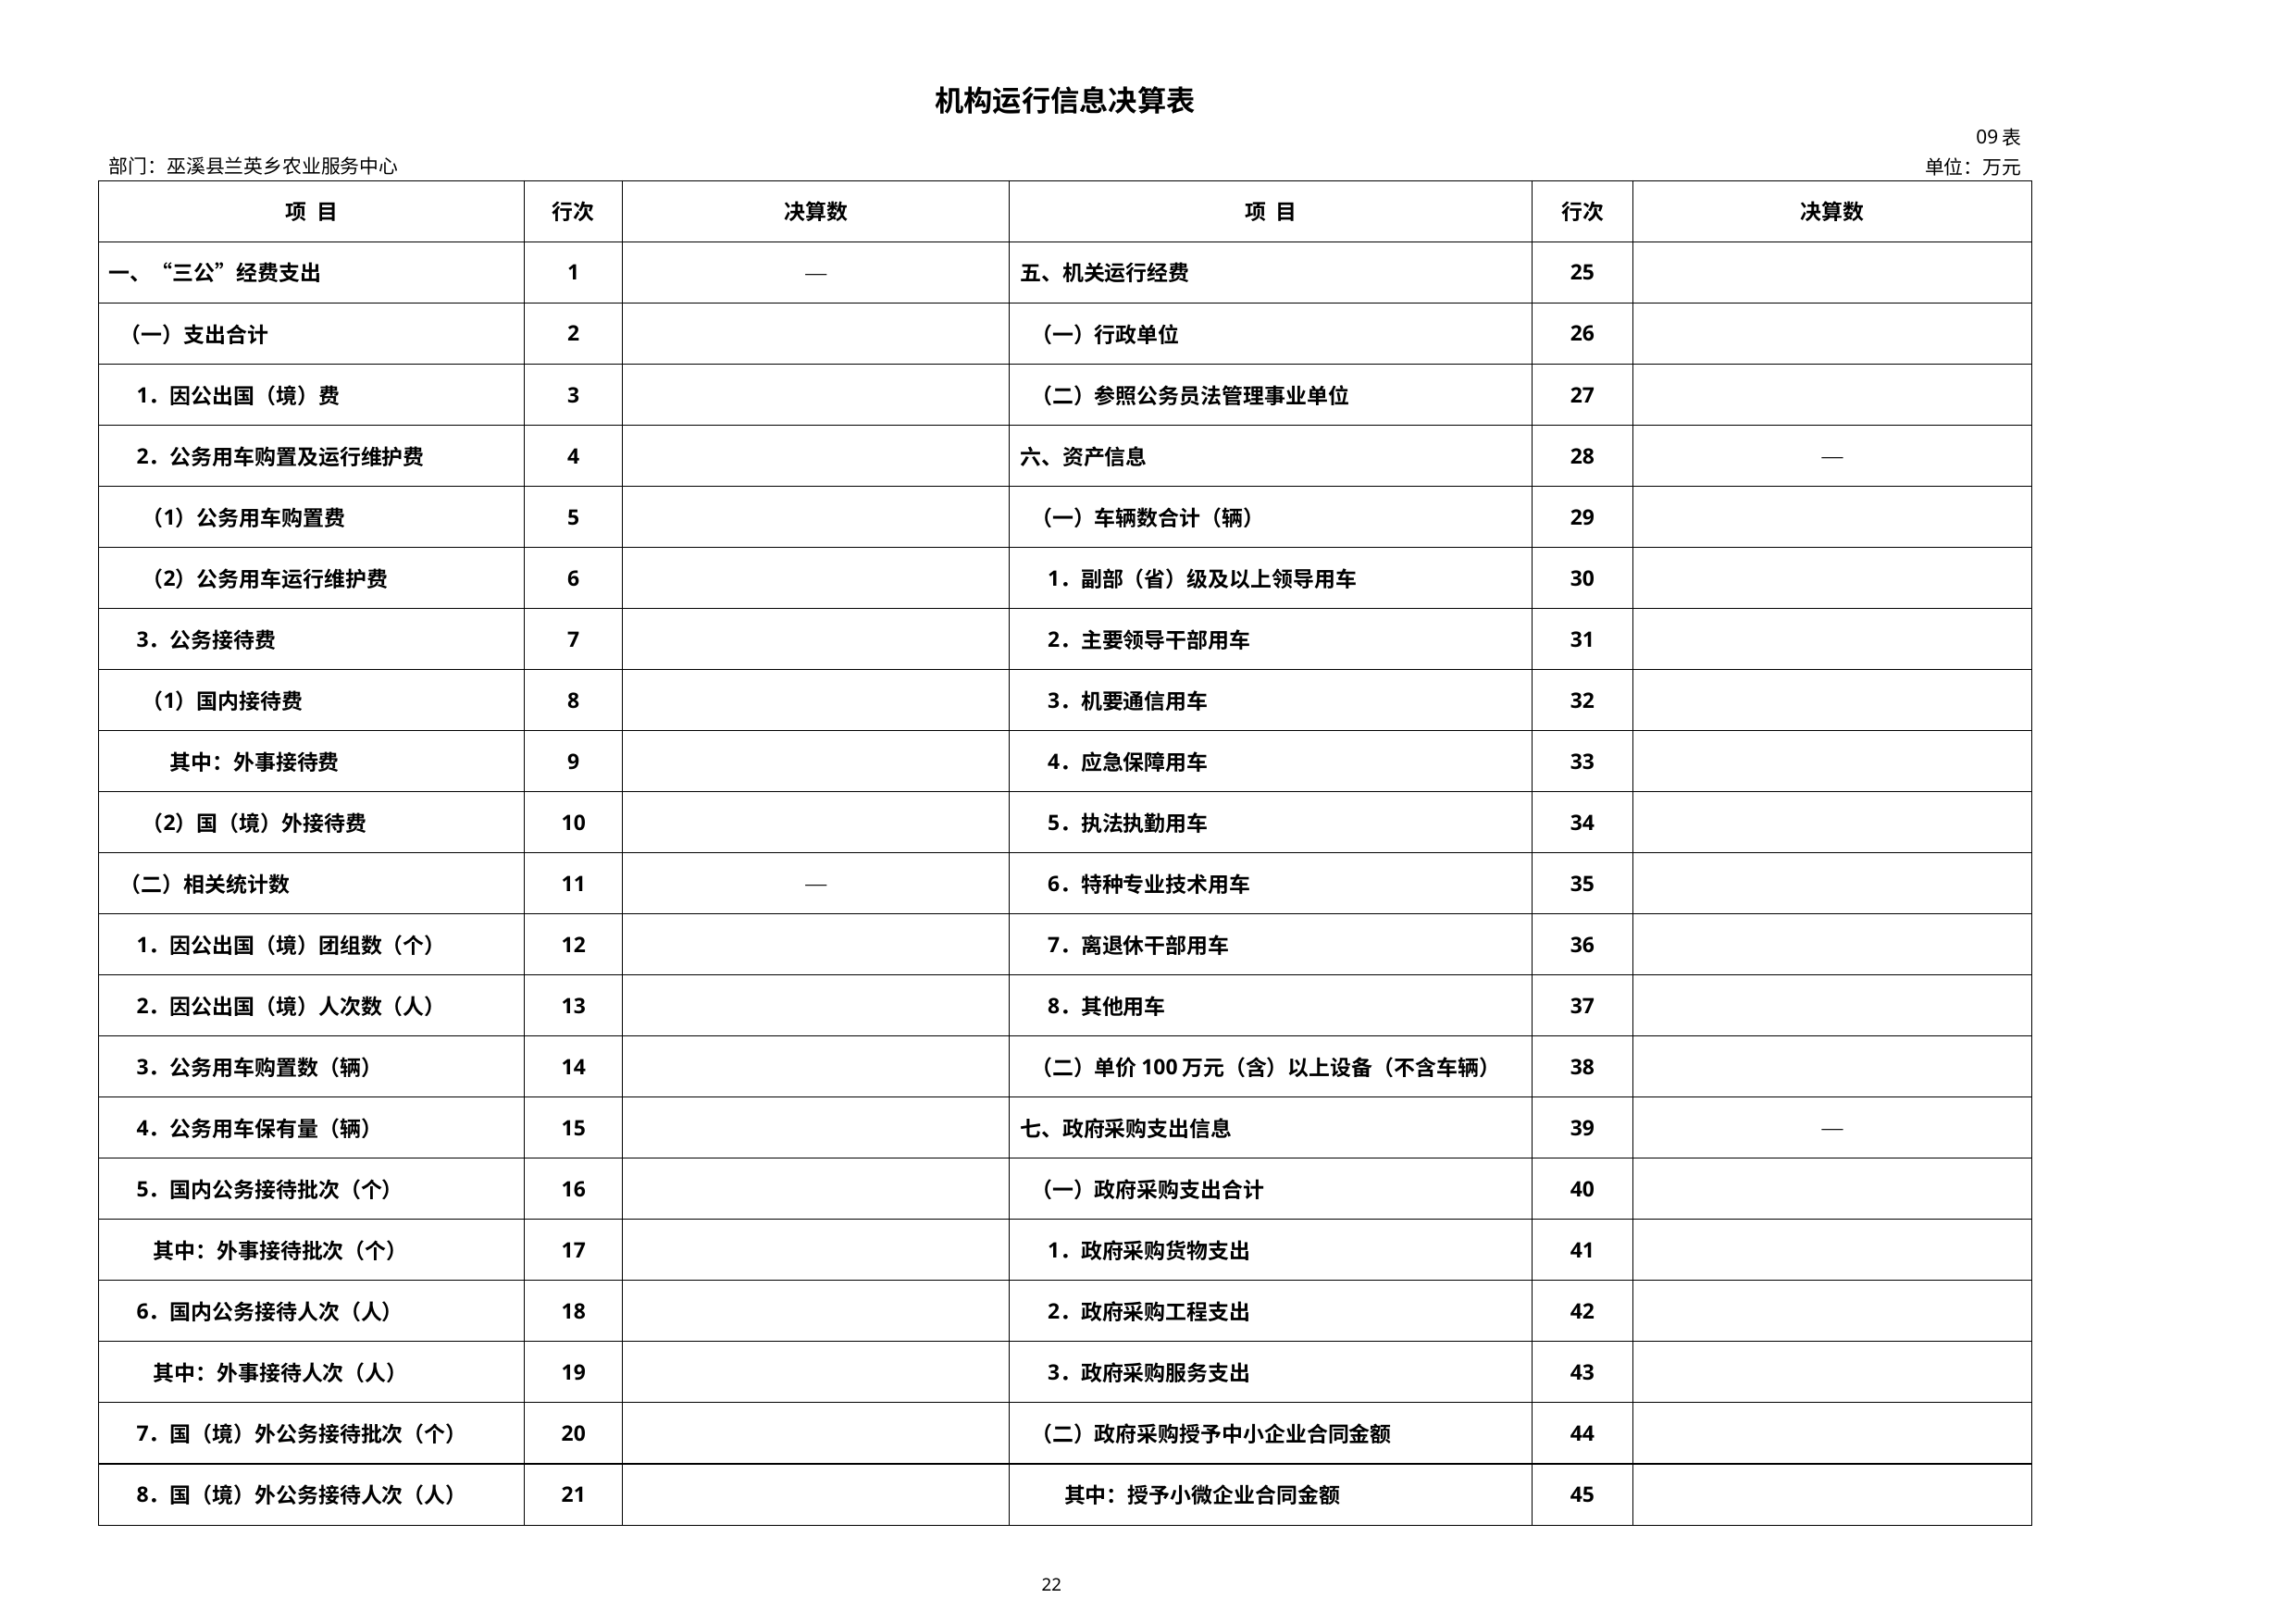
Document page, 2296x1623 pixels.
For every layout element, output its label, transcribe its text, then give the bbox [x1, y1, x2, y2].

table_cell 41 [1533, 1220, 1632, 1280]
table_cell [1633, 792, 2031, 852]
table_cell [623, 975, 1009, 1035]
table_cell [623, 487, 1009, 547]
table_cell 7．国（境）外公务接待批次（个） [99, 1403, 524, 1463]
table_cell 行次 [1533, 181, 1632, 242]
table_cell 6．国内公务接待人次（人） [99, 1281, 524, 1341]
table_cell [1633, 1403, 2031, 1463]
table_cell [623, 1158, 1009, 1219]
table_cell 1．副部（省）级及以上领导用车 [1010, 548, 1532, 608]
table_cell [1633, 242, 2031, 303]
table_cell 项 目 [99, 181, 524, 242]
table_cell [623, 609, 1009, 669]
table_cell [1633, 487, 2031, 547]
table_cell （一）政府采购支出合计 [1010, 1158, 1532, 1219]
table_cell 5．国内公务接待批次（个） [99, 1158, 524, 1219]
table_cell 6 [525, 548, 622, 608]
table_cell 决算数 [623, 181, 1009, 242]
table_cell （2）国（境）外接待费 [99, 792, 524, 852]
table_cell 43 [1533, 1342, 1632, 1402]
table_cell 36 [1533, 914, 1632, 974]
table_cell [1633, 609, 2031, 669]
table_cell 六、资产信息 [1010, 426, 1532, 486]
table_cell 42 [1533, 1281, 1632, 1341]
table_cell 38 [1533, 1036, 1632, 1096]
table_cell 1 [525, 242, 622, 303]
table_cell 1．因公出国（境）团组数（个） [99, 914, 524, 974]
table_cell 2 [525, 304, 622, 364]
table_cell 13 [525, 975, 622, 1035]
table_cell 2．因公出国（境）人次数（人） [99, 975, 524, 1035]
table_cell 32 [1533, 670, 1632, 730]
table_cell 17 [525, 1220, 622, 1280]
table_cell 1．因公出国（境）费 [99, 365, 524, 425]
table_cell 单位：万元 [1632, 150, 2031, 180]
table_cell 8．其他用车 [1010, 975, 1532, 1035]
table_cell 12 [525, 914, 622, 974]
table_cell 21 [525, 1465, 622, 1524]
table_cell [623, 1036, 1009, 1096]
table_cell （一）支出合计 [99, 304, 524, 364]
table_cell 15 [525, 1097, 622, 1158]
table_cell （一）行政单位 [1010, 304, 1532, 364]
table_cell [1633, 853, 2031, 913]
table_cell （二）政府采购授予中小企业合同金额 [1010, 1403, 1532, 1463]
table_cell [1633, 1036, 2031, 1096]
table_cell 37 [1533, 975, 1632, 1035]
table_cell [1633, 1158, 2031, 1219]
table_cell 1．政府采购货物支出 [1010, 1220, 1532, 1280]
table_cell 七、政府采购支出信息 [1010, 1097, 1532, 1158]
table_cell [623, 731, 1009, 791]
table_cell [623, 792, 1009, 852]
table_cell 28 [1533, 426, 1632, 486]
table_cell 4 [525, 426, 622, 486]
table_cell [623, 1342, 1009, 1402]
table_cell 10 [525, 792, 622, 852]
table_cell 39 [1533, 1097, 1632, 1158]
table_cell 44 [1533, 1403, 1632, 1463]
table_cell 2．公务用车购置及运行维护费 [99, 426, 524, 486]
table_cell — [1633, 1097, 2031, 1158]
table_cell 11 [525, 853, 622, 913]
table_cell 8．国（境）外公务接待人次（人） [99, 1465, 524, 1524]
table_cell 五、机关运行经费 [1010, 242, 1532, 303]
table_cell 决算数 [1633, 181, 2031, 242]
table_cell 7 [525, 609, 622, 669]
table_cell [1633, 1342, 2031, 1402]
table_cell [1633, 914, 2031, 974]
table_cell 26 [1533, 304, 1632, 364]
table_cell [623, 1220, 1009, 1280]
table_cell 31 [1533, 609, 1632, 669]
table_cell 其中：外事接待费 [99, 731, 524, 791]
table_cell [623, 670, 1009, 730]
table_cell 29 [1533, 487, 1632, 547]
table_cell 09表 [1632, 120, 2031, 150]
table_cell 30 [1533, 548, 1632, 608]
table_cell 3．公务接待费 [99, 609, 524, 669]
table_cell 18 [525, 1281, 622, 1341]
table_header 机构运行信息决算表 [98, 60, 2031, 119]
table_cell [1633, 1220, 2031, 1280]
table_cell 14 [525, 1036, 622, 1096]
table_cell [623, 548, 1009, 608]
table_cell — [1633, 426, 2031, 486]
table_cell [623, 914, 1009, 974]
table_cell 8 [525, 670, 622, 730]
table_cell [623, 1281, 1009, 1341]
table_cell 项 目 [1010, 181, 1532, 242]
table_cell （2）公务用车运行维护费 [99, 548, 524, 608]
table_cell [623, 304, 1009, 364]
table_cell 20 [525, 1403, 622, 1463]
table_cell （1）公务用车购置费 [99, 487, 524, 547]
table_cell 33 [1533, 731, 1632, 791]
table_cell 4．应急保障用车 [1010, 731, 1532, 791]
table_cell [623, 1403, 1009, 1463]
table_cell [1633, 365, 2031, 425]
table_cell 其中：授予小微企业合同金额 [1010, 1465, 1532, 1524]
table_cell 45 [1533, 1465, 1632, 1524]
table_cell 其中：外事接待人次（人） [99, 1342, 524, 1402]
table_cell 3．政府采购服务支出 [1010, 1342, 1532, 1402]
table_cell [1633, 548, 2031, 608]
table_cell 2．政府采购工程支出 [1010, 1281, 1532, 1341]
table_cell 3．公务用车购置数（辆） [99, 1036, 524, 1096]
table_cell 其中：外事接待批次（个） [99, 1220, 524, 1280]
table_cell — [623, 853, 1009, 913]
table_cell 9 [525, 731, 622, 791]
table_cell [623, 365, 1009, 425]
table_cell [1633, 1465, 2031, 1524]
table_cell 行次 [525, 181, 622, 242]
table_cell 4．公务用车保有量（辆） [99, 1097, 524, 1158]
table_cell [1633, 731, 2031, 791]
table_cell [1633, 304, 2031, 364]
table_cell 一、“三公”经费支出 [99, 242, 524, 303]
table_cell （1）国内接待费 [99, 670, 524, 730]
table_cell 19 [525, 1342, 622, 1402]
table_cell [623, 1465, 1009, 1524]
table_cell （一）车辆数合计（辆） [1010, 487, 1532, 547]
table_cell [623, 1097, 1009, 1158]
table_cell 3．机要通信用车 [1010, 670, 1532, 730]
table_cell [1633, 1281, 2031, 1341]
table_cell 16 [525, 1158, 622, 1219]
table_cell 27 [1533, 365, 1632, 425]
table_cell 40 [1533, 1158, 1632, 1219]
table_cell [1633, 975, 2031, 1035]
table_cell 35 [1533, 853, 1632, 913]
table_cell （二）单价100万元（含）以上设备（不含车辆） [1010, 1036, 1532, 1096]
table_cell 25 [1533, 242, 1632, 303]
table_cell （二）相关统计数 [99, 853, 524, 913]
table_cell — [623, 242, 1009, 303]
table_cell 34 [1533, 792, 1632, 852]
table_cell 6．特种专业技术用车 [1010, 853, 1532, 913]
table_cell 部门：巫溪县兰英乡农业服务中心 [98, 120, 1632, 180]
table_cell [623, 426, 1009, 486]
table_cell 5．执法执勤用车 [1010, 792, 1532, 852]
table_cell 2．主要领导干部用车 [1010, 609, 1532, 669]
table_cell 7．离退休干部用车 [1010, 914, 1532, 974]
table_cell [1633, 670, 2031, 730]
table_cell （二）参照公务员法管理事业单位 [1010, 365, 1532, 425]
table_cell 5 [525, 487, 622, 547]
table_cell 3 [525, 365, 622, 425]
